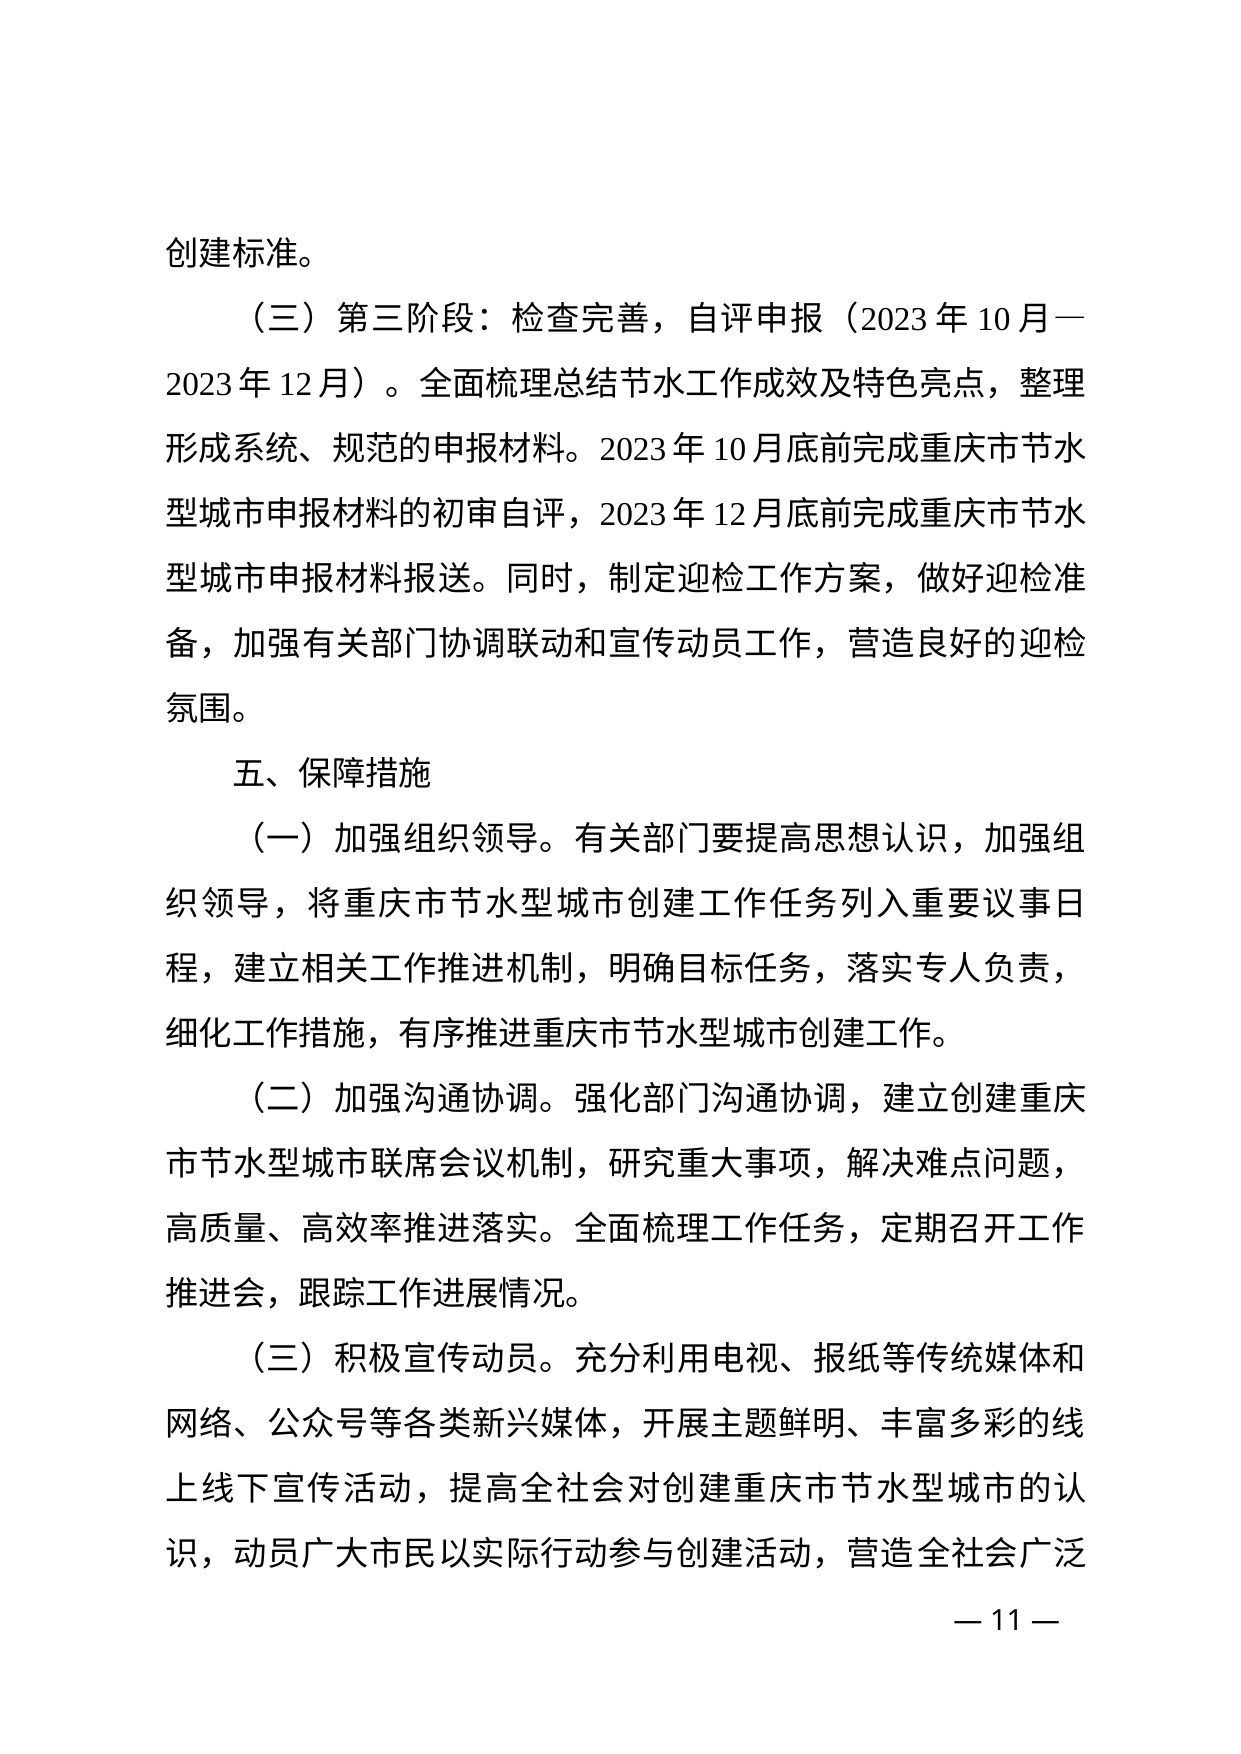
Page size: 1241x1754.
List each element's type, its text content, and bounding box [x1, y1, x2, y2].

text 五、保障措施 [165, 738, 1087, 803]
text （三）第三阶段：检查完善，自评申报（2023年10月—2023年12月）。全面梳理总结节水工作成效及特色亮点，整理形成系统、规范的申报材料。2023年10月底前完成重庆市节水型城市申报材料的初审自评，2023年12月底前完成重庆市节水型城市申报材料报送。同时，制定迎检工作方案，做好迎检准备，加强有关部门协调联动和宣传动员工作，营造良好的迎检氛围。 [165, 283, 1087, 738]
text （一）加强组织领导。有关部门要提高思想认识，加强组织领导，将重庆市节水型城市创建工作任务列入重要议事日程，建立相关工作推进机制，明确目标任务，落实专人负责，细化工作措施，有序推进重庆市节水型城市创建工作。 [165, 803, 1087, 1063]
text （二）加强沟通协调。强化部门沟通协调，建立创建重庆市节水型城市联席会议机制，研究重大事项，解决难点问题，高质量、高效率推进落实。全面梳理工作任务，定期召开工作推进会，跟踪工作进展情况。 [165, 1063, 1087, 1323]
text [165, 1323, 1087, 1583]
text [165, 218, 1087, 283]
